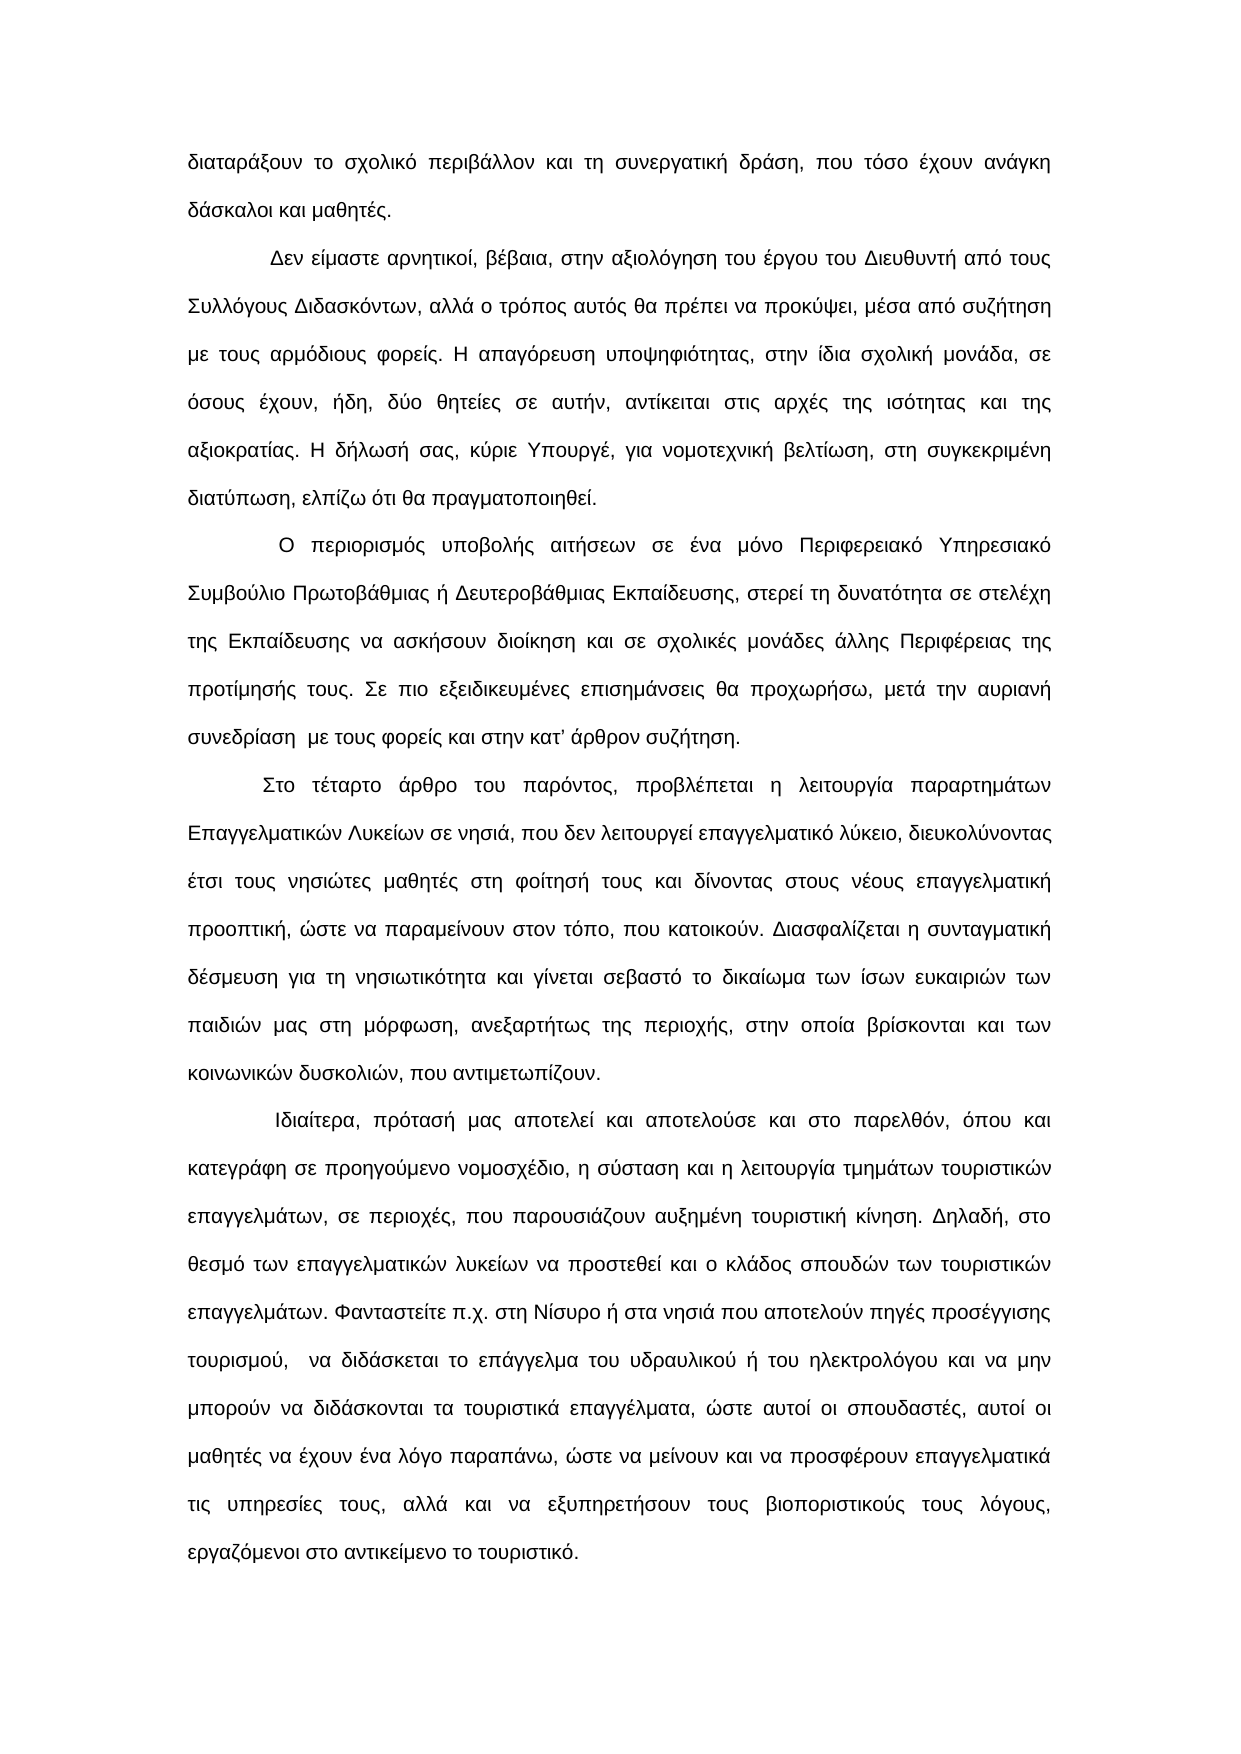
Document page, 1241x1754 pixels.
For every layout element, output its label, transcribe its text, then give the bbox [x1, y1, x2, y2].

text Δεν είμαστε αρνητικοί, βέβαια, στην αξιολόγηση του έργου του Διευθυντή από τους Συλλόγους Διδασκόντων, αλλά ο τρόπος αυτός θα πρέπει να προκύψει, μέσα από συζήτηση με τους αρμόδιους φορείς. Η απαγόρευση υποψηφιότητας, στην ίδια σχολική μονάδα, σε όσους έχουν, ήδη, δύο θητείες σε αυτήν, αντίκειται στις αρχές της ισότητας και της αξιοκρατίας. Η δήλωσή σας, κύριε Υπουργέ, για νομοτεχνική βελτίωση, στη συγκεκριμένη διατύπωση, ελπίζω ότι θα πραγματοποιηθεί. [187, 246, 1053, 509]
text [187, 150, 1053, 222]
text Στο τέταρτο άρθρο του παρόντος, προβλέπεται η λειτουργία παραρτημάτων Επαγγελματικών Λυκείων σε νησιά, που δεν λειτουργεί επαγγελματικό λύκειο, διευκολύνοντας έτσι τους νησιώτες μαθητές στη φοίτησή τους και δίνοντας στους νέους επαγγελματική προοπτική, ώστε να παραμείνουν στον τόπο, που κατοικούν. Διασφαλίζεται η συνταγματική δέσμευση για τη νησιωτικότητα και γίνεται σεβαστό το δικαίωμα των ίσων ευκαιριών των παιδιών μας στη μόρφωση, ανεξαρτήτως της περιοχής, στην οποία βρίσκονται και των κοινωνικών δυσκολιών, που αντιμετωπίζουν. [187, 773, 1053, 1084]
text Ο περιορισμός υποβολής αιτήσεων σε ένα μόνο Περιφερειακό Υπηρεσιακό Συμβούλιο Πρωτοβάθμιας ή Δευτεροβάθμιας Εκπαίδευσης, στερεί τη δυνατότητα σε στελέχη της Εκπαίδευσης να ασκήσουν διοίκηση και σε σχολικές μονάδες άλλης Περιφέρειας της προτίμησής τους. Σε πιο εξειδικευμένες επισημάνσεις θα προχωρήσω, μετά την αυριανή συνεδρίαση με τους φορείς και στην κατ’ άρθρον συζήτηση. [187, 533, 1053, 749]
text Ιδιαίτερα, πρότασή μας αποτελεί και αποτελούσε και στο παρελθόν, όπου και κατεγράφη σε προηγούμενο νομοσχέδιο, η σύσταση και η λειτουργία τμημάτων τουριστικών επαγγελμάτων, σε περιοχές, που παρουσιάζουν αυξημένη τουριστική κίνηση. Δηλαδή, στο θεσμό των επαγγελματικών λυκείων να προστεθεί και ο κλάδος σπουδών των τουριστικών επαγγελμάτων. Φανταστείτε π.χ. στη Νίσυρο ή στα νησιά που αποτελούν πηγές προσέγγισης τουρισμού, να διδάσκεται το επάγγελμα του υδραυλικού ή του ηλεκτρολόγου και να μην μπορούν να διδάσκονται τα τουριστικά επαγγέλματα, ώστε αυτοί οι σπουδαστές, αυτοί οι μαθητές να έχουν ένα λόγο παραπάνω, ώστε να μείνουν και να προσφέρουν επαγγελματικά τις υπηρεσίες τους, αλλά και να εξυπηρετήσουν τους βιοποριστικούς τους λόγους, εργαζόμενοι στο αντικείμενο το τουριστικό. [187, 1108, 1053, 1563]
